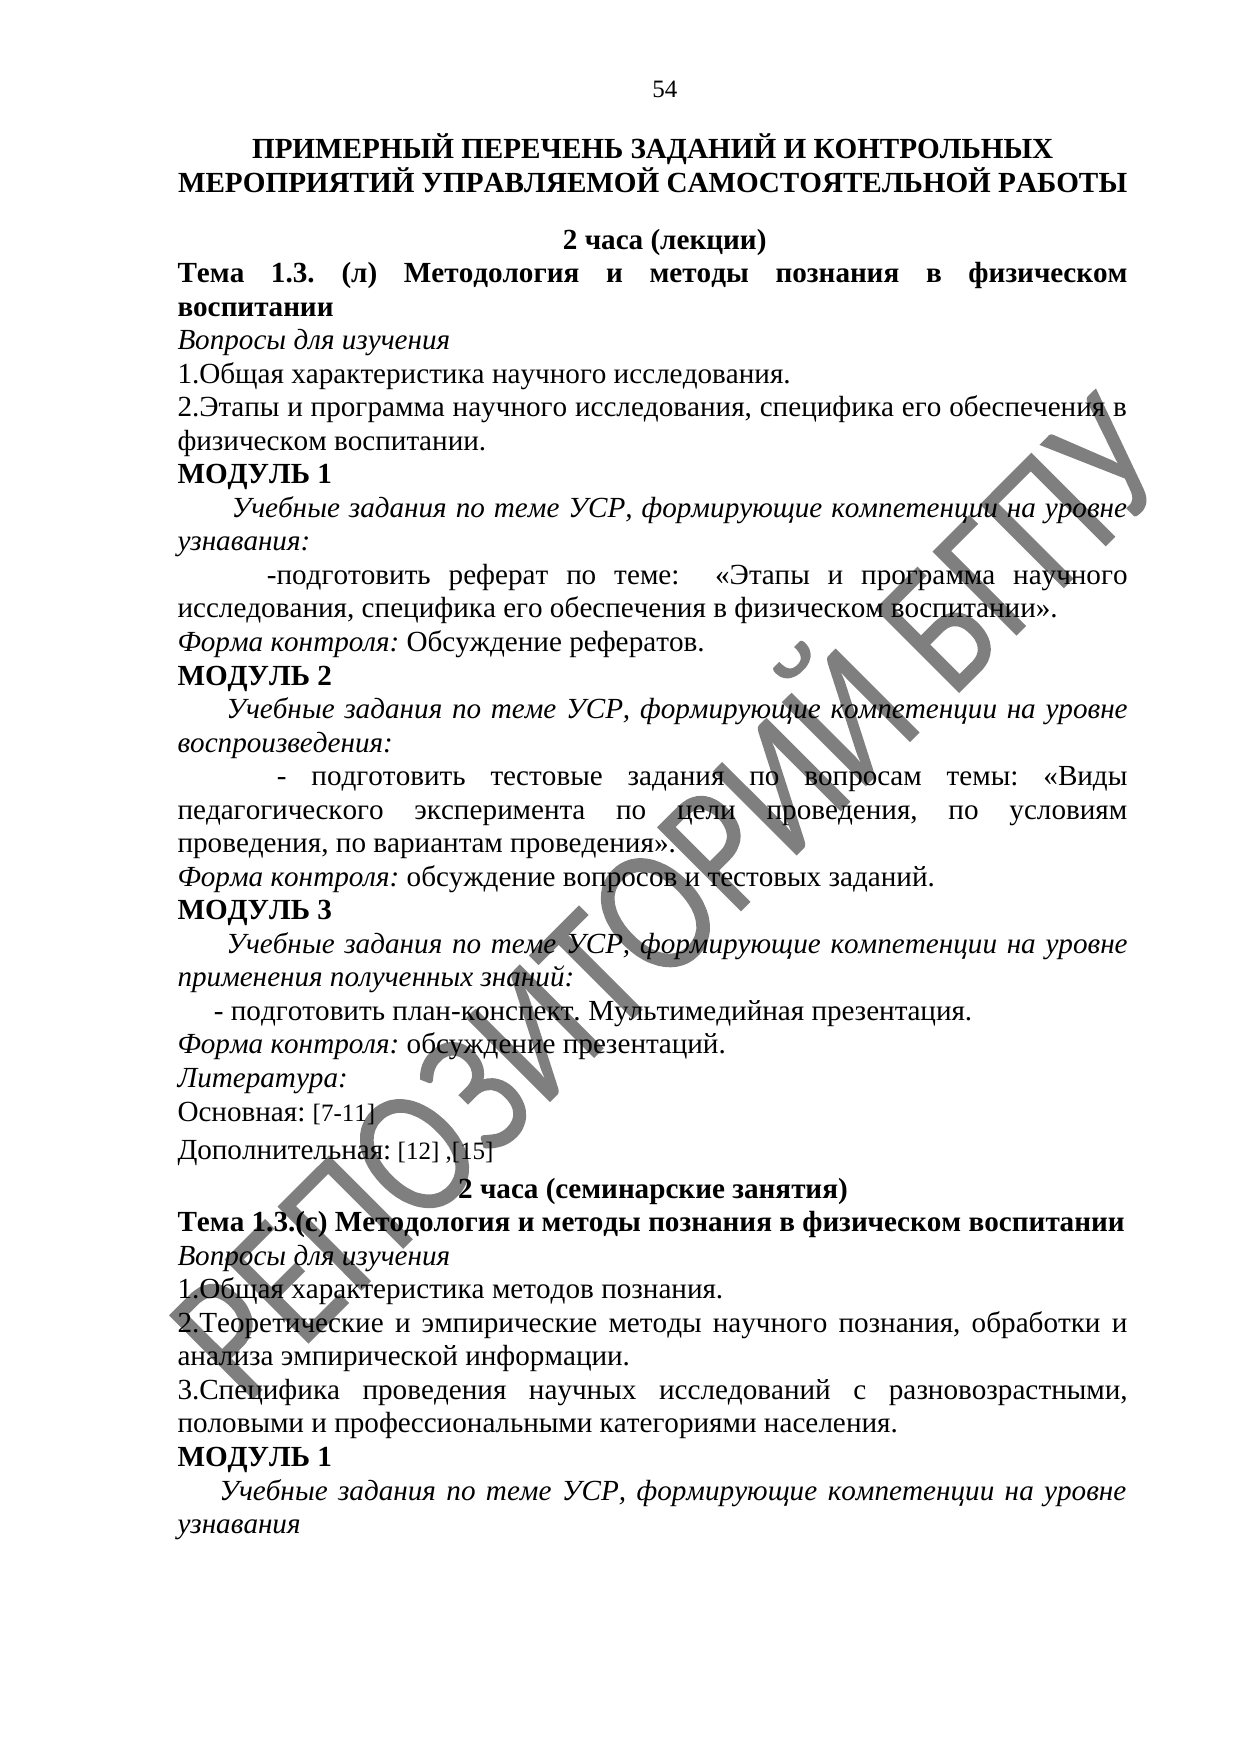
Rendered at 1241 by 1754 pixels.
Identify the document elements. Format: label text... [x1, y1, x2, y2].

text 2.Теоретические и эмпирические методы научного познания, обработки и анализа эмпирической информации. [177, 1305, 1128, 1372]
text Тема 1.3.(с) Методология и методы познания в физическом воспитании [177, 1204, 1128, 1238]
text Учебные задания по теме УСР, формирующие компетенции на уровне узнавания [177, 1473, 1128, 1540]
text Дополнительная: [12] ,[15] [177, 1132, 1152, 1166]
text -подготовить реферат по теме: «Этапы и программа научного исследования, специфика его обеспечения в физическом воспитании». [177, 557, 1128, 624]
text Учебные задания по теме УСР, формирующие компетенции на уровне применения полученных знаний: [177, 926, 1128, 993]
text 2.Этапы и программа научного исследования, специфика его обеспечения в физическом воспитании. [177, 389, 1128, 456]
text Учебные задания по теме УСР, формирующие компетенции на уровне узнавания: [177, 490, 1128, 557]
text Форма контроля: обсуждение презентаций. [177, 1027, 1128, 1060]
text 1.Общая характеристика научного исследования. [177, 356, 1128, 389]
text Учебные задания по теме УСР, формирующие компетенции на уровне воспроизведения: [177, 691, 1128, 758]
text МОДУЛЬ 1 [177, 456, 1128, 490]
text - подготовить план-конспект. Мультимедийная презентация. [177, 993, 1128, 1027]
text 2 часа (лекции) [177, 227, 1152, 255]
text 1.Общая характеристика методов познания. [177, 1271, 1128, 1305]
text Литература: [177, 1060, 1128, 1094]
text Форма контроля: обсуждение вопросов и тестовых заданий. [177, 859, 1128, 892]
text МОДУЛЬ 1 [177, 1439, 1128, 1473]
text 2 часа (семинарские занятия) [177, 1171, 1128, 1204]
text Вопросы для изучения [177, 322, 1128, 356]
text Тема 1.3. (л) Методология и методы познания в физическом воспитании [177, 255, 1128, 322]
text - подготовить тестовые задания по вопросам темы: «Виды педагогического эксперимента по цели проведения, по условиям проведения, по вариантам проведения». [177, 758, 1128, 859]
text Основная: [7-11] [177, 1094, 1152, 1127]
text МОДУЛЬ 3 [177, 892, 1128, 926]
text ПРИМЕРНЫЙ ПЕРЕЧЕНЬ ЗАДАНИЙ И КОНТРОЛЬНЫХ МЕРОПРИЯТИЙ УПРАВЛЯЕМОЙ САМОСТОЯТЕЛЬНОЙ РАБОТЫ [177, 131, 1128, 198]
text МОДУЛЬ 2 [177, 658, 1128, 691]
text Форма контроля: Обсуждение рефератов. [177, 624, 1128, 658]
text Вопросы для изучения [177, 1238, 1128, 1271]
text 3.Специфика проведения научных исследований с разновозрастными, половыми и профессиональными категориями населения. [177, 1372, 1128, 1439]
